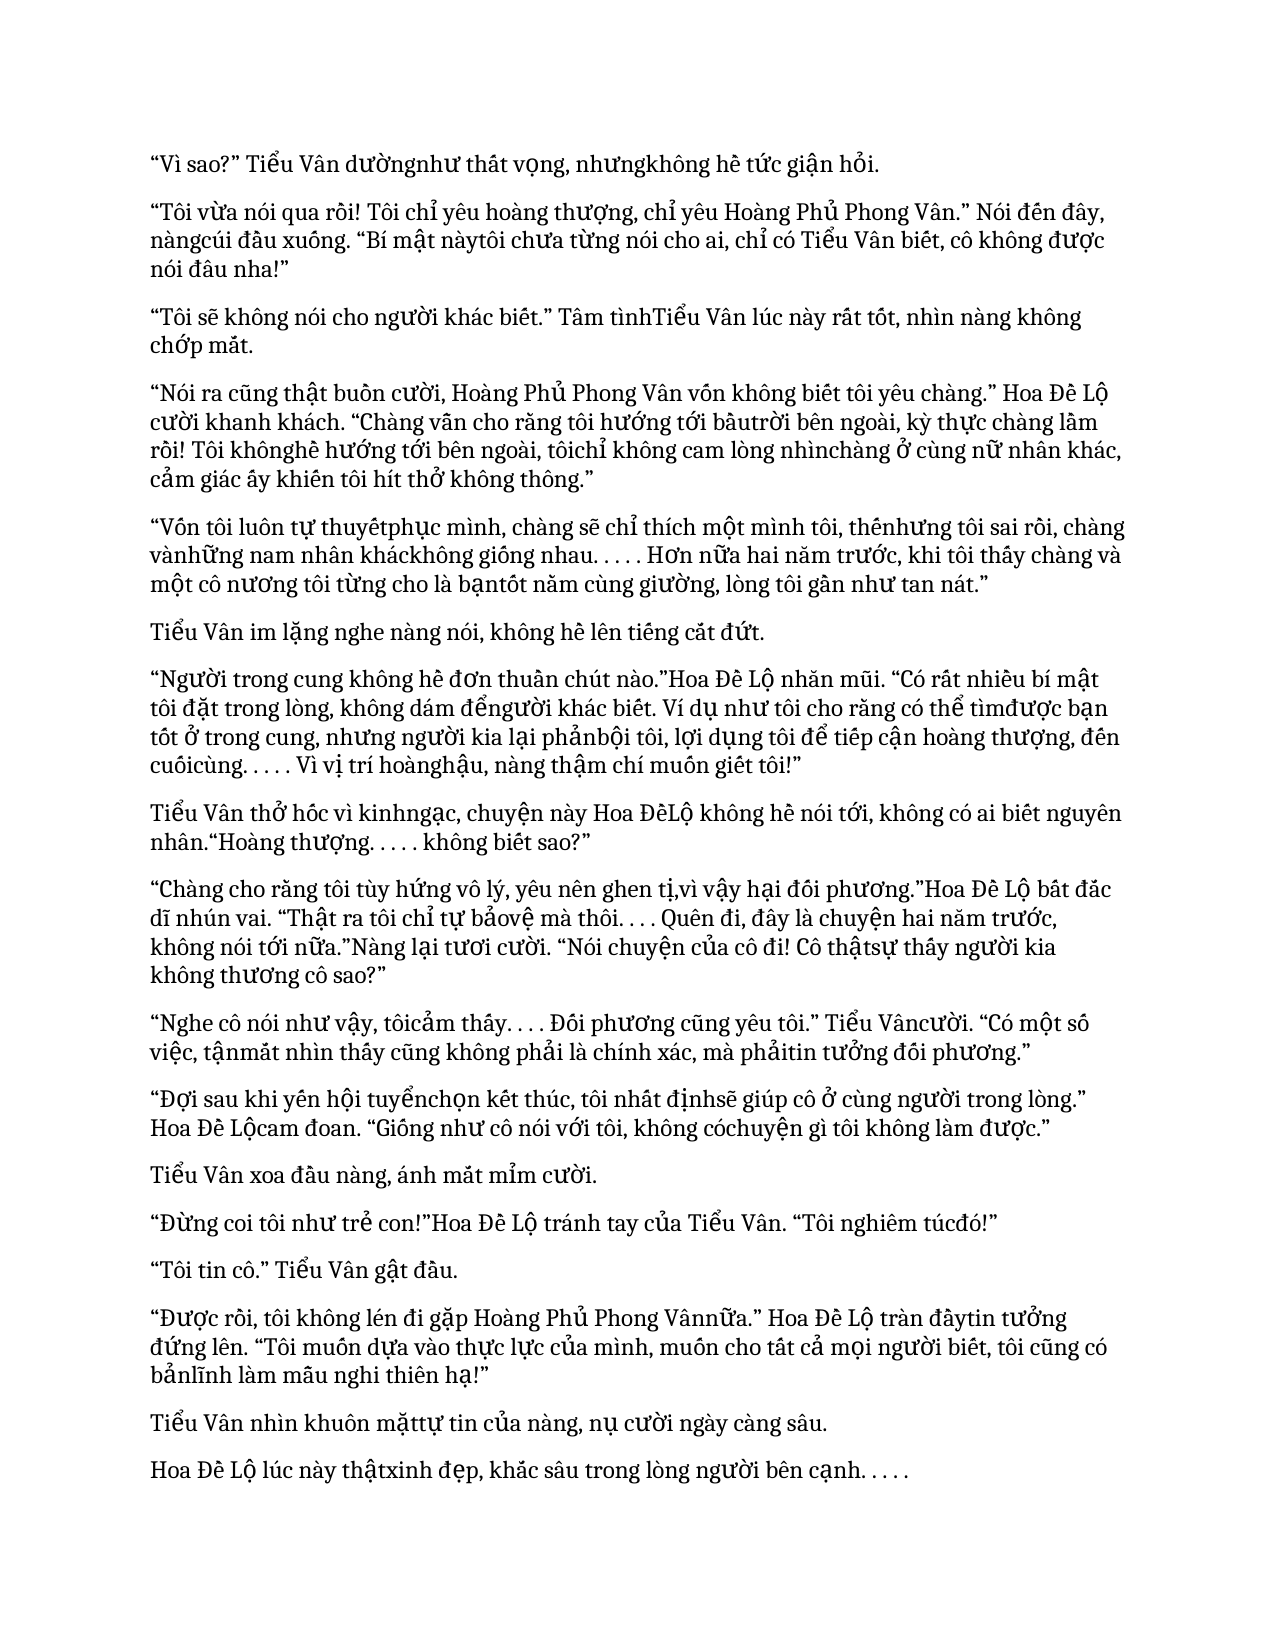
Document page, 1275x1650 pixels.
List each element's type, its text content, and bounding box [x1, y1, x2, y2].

text “Vốn tôi luôn tự thuyếtphục mình, chàng sẽ chỉ thích một mình tôi, thếnhưng tôi sai rồi, chàng vànhững nam nhân kháckhông giống nhau. . . . . Hơn nữa hai năm trước, khi tôi thấy chàng và một cô nương tôi từng cho là bạntốt nằm cùng giường, lòng tôi gần như tan nát.” [150, 512, 1125, 599]
text “Được rồi, tôi không lén đi gặp Hoàng Phủ Phong Vânnữa.” Hoa Đề Lộ tràn đầytin tưởng đứng lên. “Tôi muốn dựa vào thực lực của mình, muốn cho tất cả mọi người biết, tôi cũng có bảnlĩnh làm mẫu nghi thiên hạ!” [150, 1304, 1125, 1390]
text “Nói ra cũng thật buồn cười, Hoàng Phủ Phong Vân vốn không biết tôi yêu chàng.” Hoa Đề Lộ cười khanh khách. “Chàng vẫn cho rằng tôi hướng tới bầutrời bên ngoài, kỳ thực chàng lầm rồi! Tôi khônghề hướng tới bên ngoài, tôichỉ không cam lòng nhìnchàng ở cùng nữ nhân khác, cảm giác ấy khiến tôi hít thở không thông.” [150, 379, 1125, 494]
text Tiểu Vân nhìn khuôn mặttự tin của nàng, nụ cười ngày càng sâu. [150, 1409, 1125, 1437]
text “Đừng coi tôi như trẻ con!”Hoa Đề Lộ tránh tay của Tiểu Vân. “Tôi nghiêm túcđó!” [150, 1209, 1125, 1237]
text Tiểu Vân thở hốc vì kinhngạc, chuyện này Hoa ĐềLộ không hề nói tới, không có ai biết nguyên nhân.“Hoàng thượng. . . . . không biết sao?” [150, 799, 1125, 856]
text Tiểu Vân xoa đầu nàng, ánh mắt mỉm cười. [150, 1161, 1125, 1190]
text “Người trong cung không hề đơn thuần chút nào.”Hoa Đề Lộ nhăn mũi. “Có rất nhiều bí mật tôi đặt trong lòng, không dám đểngười khác biết. Ví dụ như tôi cho rằng có thể tìmđược bạn tốt ở trong cung, nhưng người kia lại phảnbội tôi, lợi dụng tôi để tiếp cận hoàng thượng, đến cuốicùng. . . . . Vì vị trí hoànghậu, nàng thậm chí muốn giết tôi!” [150, 665, 1125, 780]
text “Đợi sau khi yến hội tuyểnchọn kết thúc, tôi nhất địnhsẽ giúp cô ở cùng người trong lòng.” Hoa Đề Lộcam đoan. “Giống như cô nói với tôi, không cóchuyện gì tôi không làm được.” [150, 1085, 1125, 1142]
text “Nghe cô nói như vậy, tôicảm thấy. . . . Đối phương cũng yêu tôi.” Tiểu Vâncười. “Có một số việc, tậnmắt nhìn thấy cũng không phải là chính xác, mà phảitin tưởng đối phương.” [150, 1009, 1125, 1066]
text “Tôi tin cô.” Tiểu Vân gật đầu. [150, 1256, 1125, 1285]
text “Vì sao?” Tiểu Vân dườngnhư thất vọng, nhưngkhông hề tức giận hỏi. [150, 150, 1125, 179]
text Tiểu Vân im lặng nghe nàng nói, không hề lên tiếng cắt đứt. [150, 617, 1125, 646]
text “Tôi vừa nói qua rồi! Tôi chỉ yêu hoàng thượng, chỉ yêu Hoàng Phủ Phong Vân.” Nói đến đây, nàngcúi đầu xuống. “Bí mật nàytôi chưa từng nói cho ai, chỉ có Tiểu Vân biết, cô không được nói đâu nha!” [150, 197, 1125, 284]
text “Chàng cho rằng tôi tùy hứng vô lý, yêu nên ghen tị,vì vậy hại đối phương.”Hoa Đề Lộ bất đắc dĩ nhún vai. “Thật ra tôi chỉ tự bảovệ mà thôi. . . . Quên đi, đây là chuyện hai năm trước, không nói tới nữa.”Nàng lại tươi cười. “Nói chuyện của cô đi! Cô thậtsự thấy người kia không thương cô sao?” [150, 875, 1125, 990]
text “Tôi sẽ không nói cho người khác biết.” Tâm tìnhTiểu Vân lúc này rất tốt, nhìn nàng không chớp mắt. [150, 302, 1125, 360]
text Hoa Đề Lộ lúc này thậtxinh đẹp, khắc sâu trong lòng người bên cạnh. . . . . [150, 1456, 1125, 1485]
